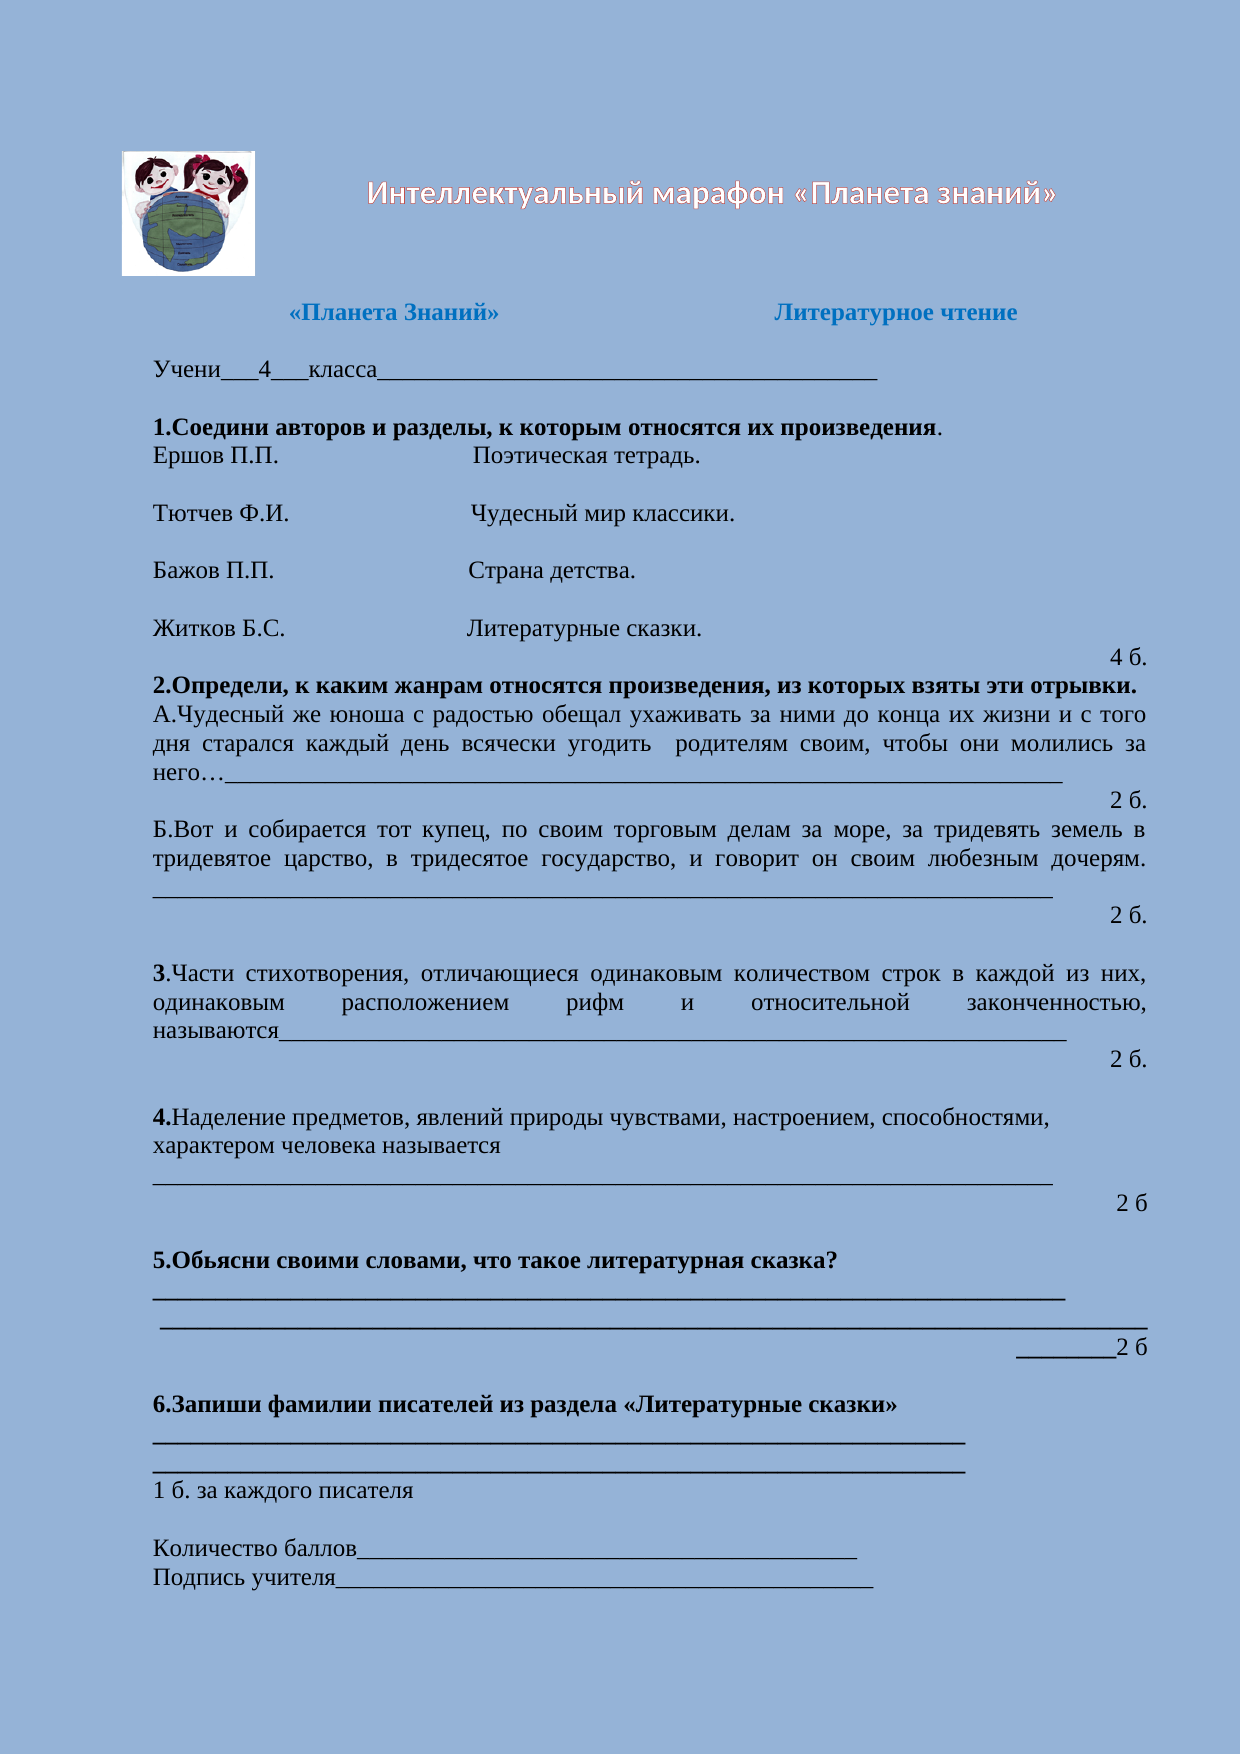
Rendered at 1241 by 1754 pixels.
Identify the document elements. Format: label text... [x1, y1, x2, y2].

text Интеллектуальный марафон «Планета знаний» [256, 171, 1152, 212]
picture [121, 151, 256, 277]
